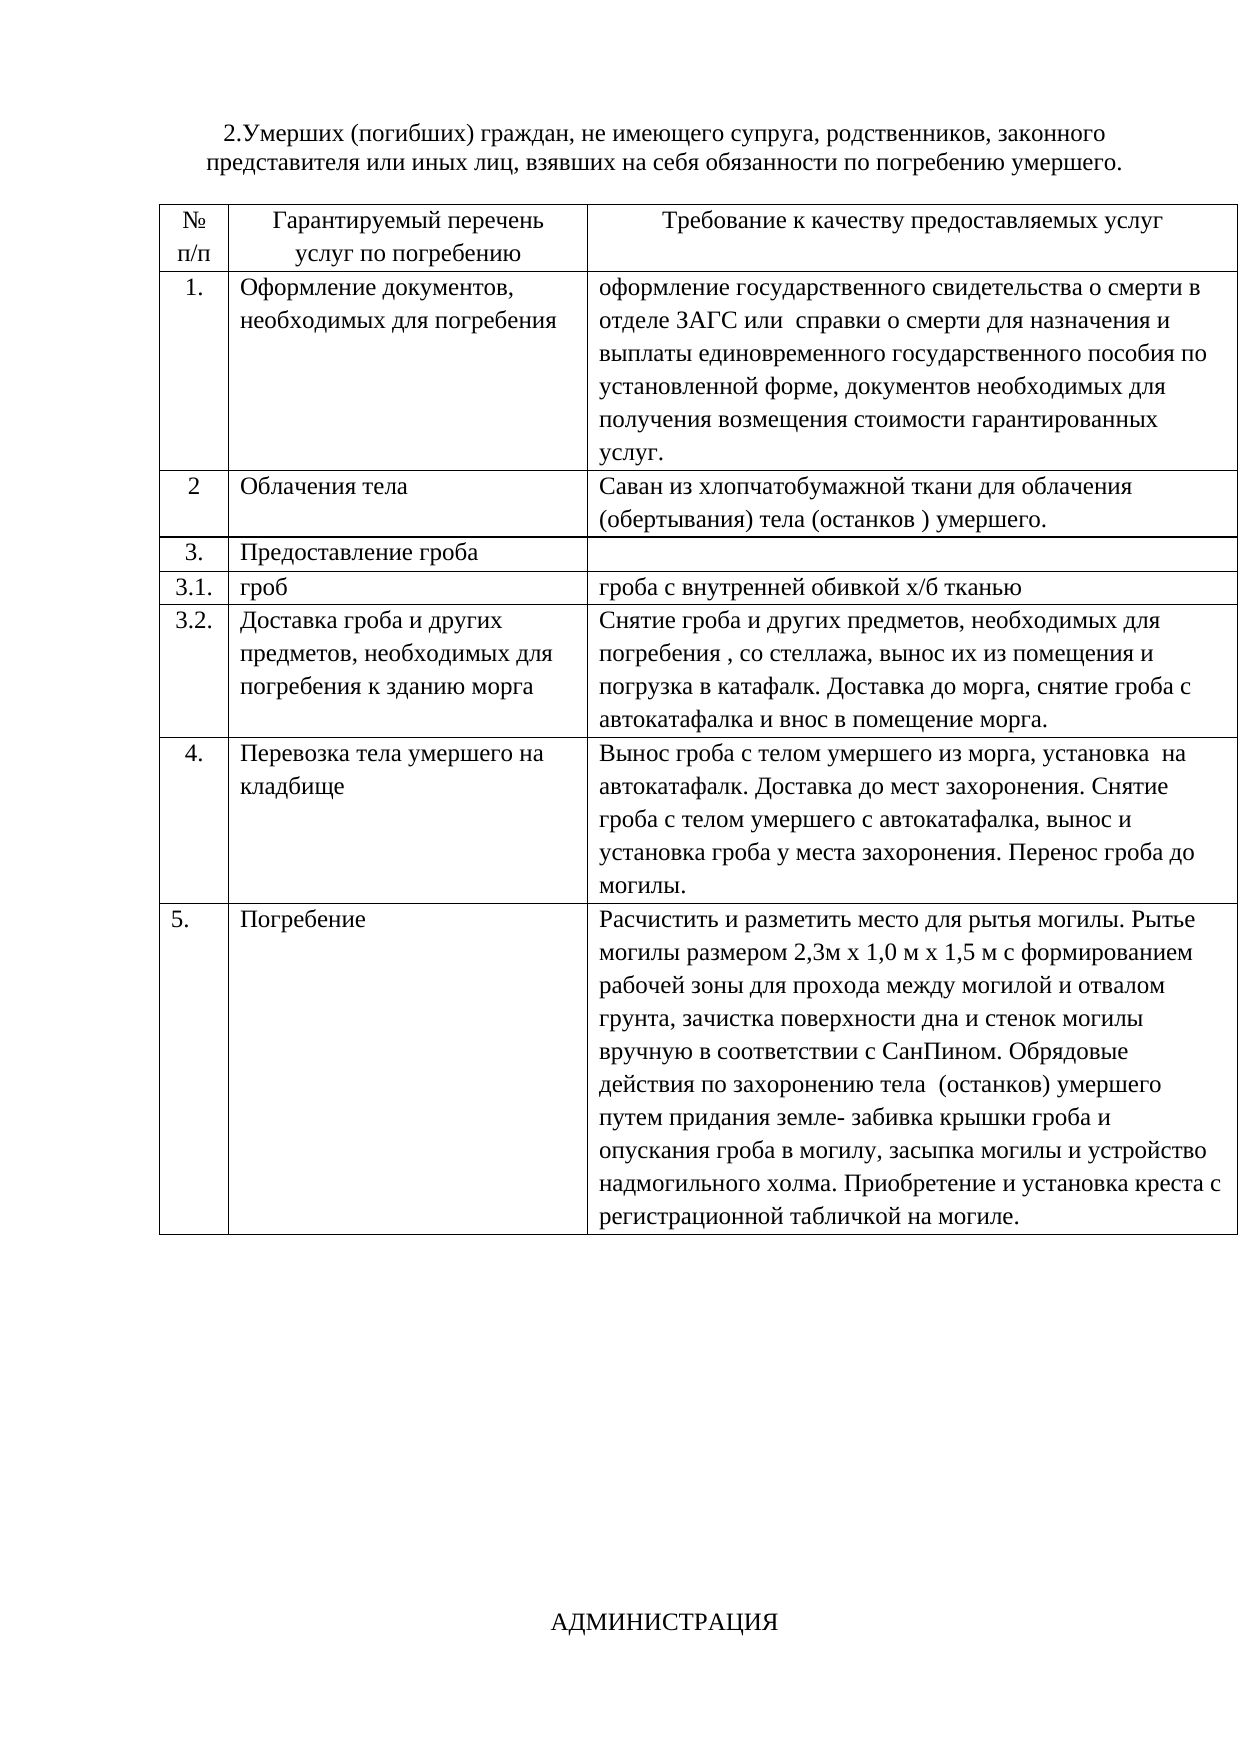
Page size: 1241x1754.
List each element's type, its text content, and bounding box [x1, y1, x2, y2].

table_cell 1. [160, 272, 228, 470]
table_cell [588, 538, 1237, 571]
table_cell 5. [160, 904, 228, 1233]
table_cell Саван из хлопчатобумажной ткани для облачения (обертывания) тела (останков ) умершего. [588, 471, 1237, 536]
table_cell Перевозка тела умершего на кладбище [229, 738, 587, 903]
table_cell Расчистить и разметить место для рытья могилы. Рытье могилы размером 2,3м х х с формированием рабочей зоны для прохода между могилой и отвалом грунта, зачистка поверхности дна и стенок могилы вручную в соответствии с СанПином. Обрядовые действия по захоронению тела (останков) умершего путем придания земле- забивка крышки гроба и опускания гроба в могилу, засыпка могилы и устройство надмогильного холма. Приобретение и установка креста с регистрационной табличкой на могиле. [588, 904, 1237, 1233]
table_cell Облачения тела [229, 471, 587, 536]
table_cell Оформление документов, необходимых для погребения [229, 272, 587, 470]
table_header Требование к качеству предоставляемых услуг [588, 205, 1237, 271]
table_cell Предоставление гроба [229, 538, 587, 571]
table_cell гроб [229, 572, 587, 604]
table_cell 3.1. [160, 572, 228, 604]
table_header № п/п [160, 205, 228, 271]
text АДМИНИСТРАЦИЯ [177, 1607, 1152, 1636]
table_cell гроба с внутренней обивкой х/б тканью [588, 572, 1237, 604]
table_cell 4. [160, 738, 228, 903]
text 2.Умерших (погибших) граждан, не имеющего супруга, родственников, законного представителя или иных лиц, взявших на себя обязанности по погребению умершего. [177, 118, 1152, 176]
table_cell Доставка гроба и других предметов, необходимых для погребения к зданию морга [229, 605, 587, 737]
table_cell Вынос гроба с телом умершего из морга, установка на автокатафалк. Доставка до мест захоронения. Снятие гроба с телом умершего с автокатафалка, вынос и установка гроба у места захоронения. Перенос гроба до могилы. [588, 738, 1237, 903]
table_cell Погребение [229, 904, 587, 1233]
table_cell Снятие гроба и других предметов, необходимых для погребения , со стеллажа, вынос их из помещения и погрузка в катафалк. Доставка до морга, снятие гроба с автокатафалка и внос в помещение морга. [588, 605, 1237, 737]
table_cell 3. [160, 538, 228, 571]
table_cell оформление государственного свидетельства о смерти в отделе ЗАГС или справки о смерти для назначения и выплаты единовременного государственного пособия по установленной форме, документов необходимых для получения возмещения стоимости гарантированных услуг. [588, 272, 1237, 470]
table_header Гарантируемый перечень услуг по погребению [229, 205, 587, 271]
table_cell 3.2. [160, 605, 228, 737]
table_cell 2 [160, 471, 228, 536]
